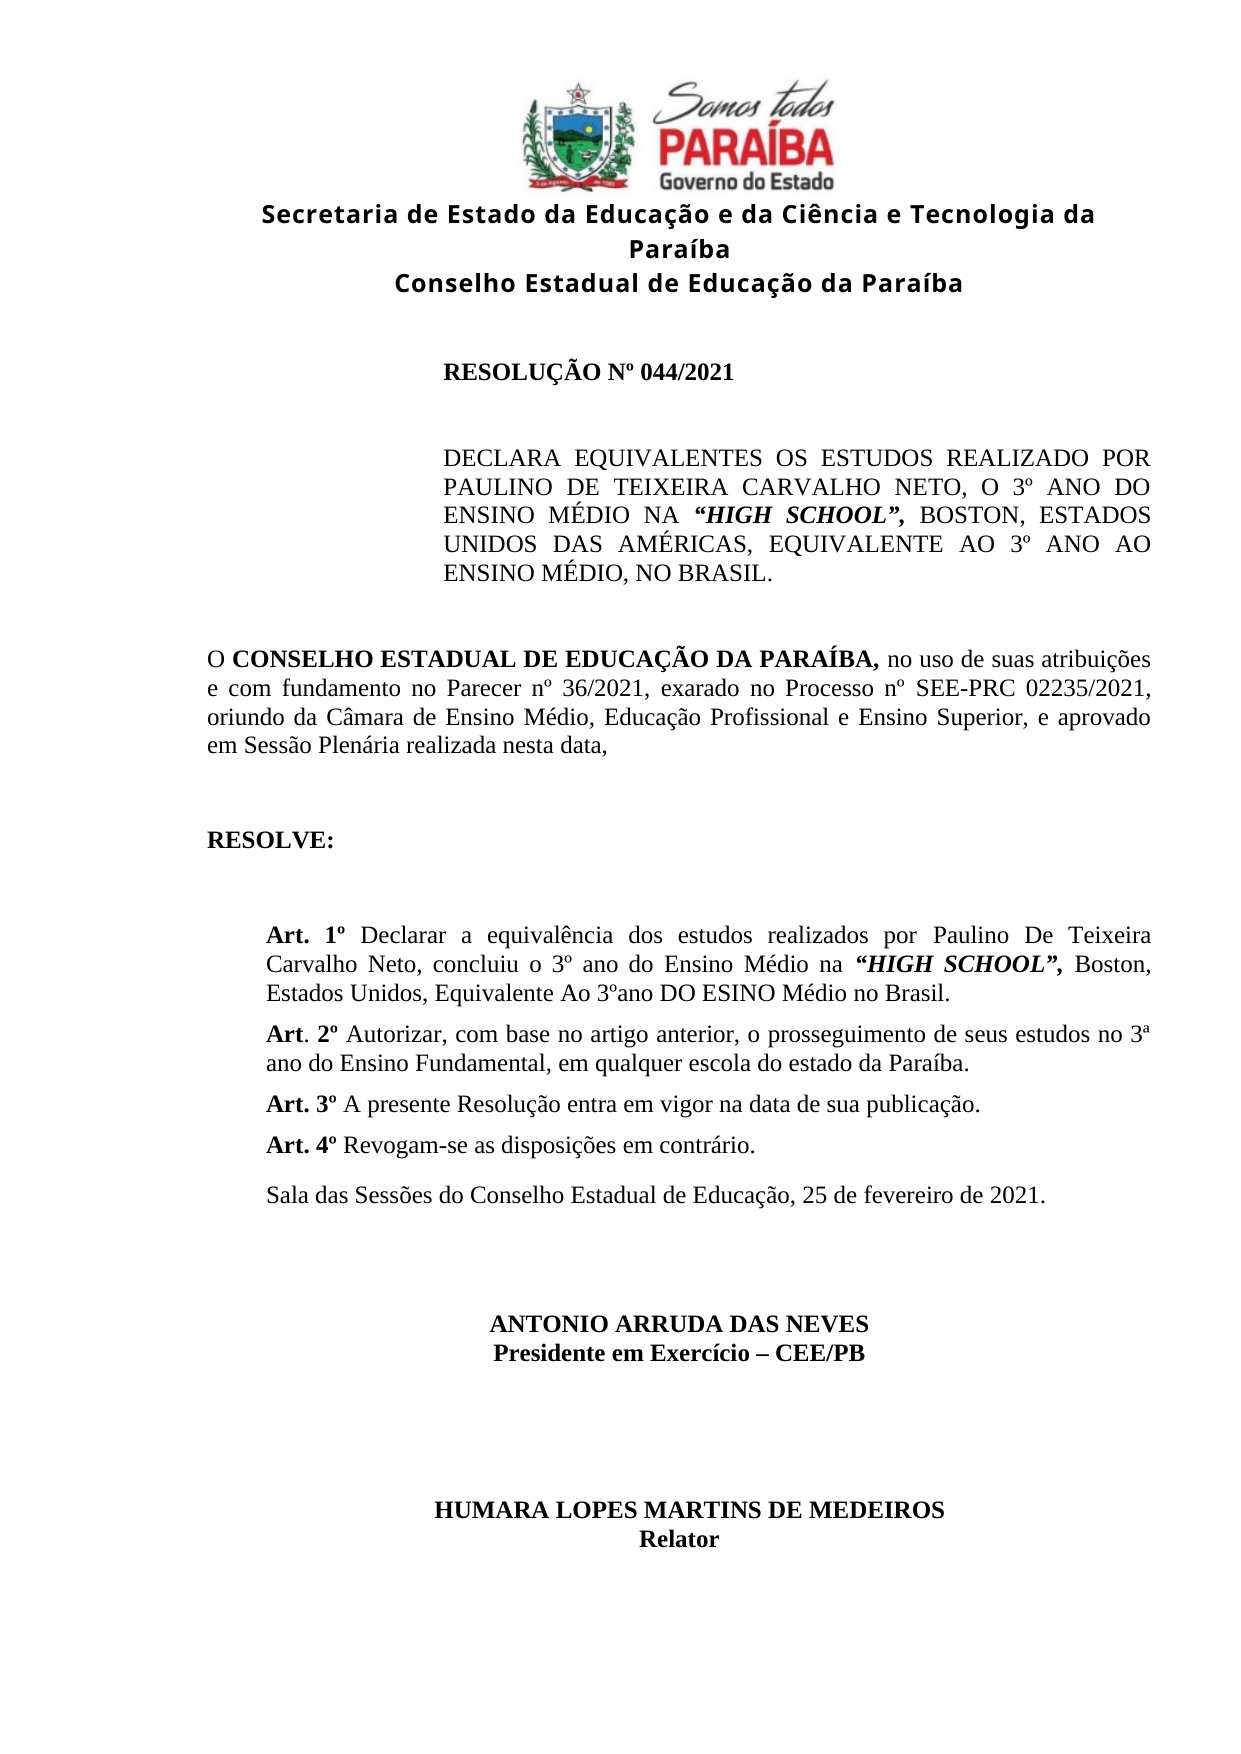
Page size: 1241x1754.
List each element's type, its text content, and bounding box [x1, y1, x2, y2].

text Relator [207, 1524, 1152, 1553]
text O CONSELHO ESTADUAL DE EDUCAÇÃO DA PARAÍBA, no uso de suas atribuições e com fundamento no Parecer nº 36/2021, exarado no Processo nº SEE-PRC 02235/2021, oriundo da Câmara de Ensino Médio, Educação Profissional e Ensino Superior, e aprovado em Sessão Plenária realizada nesta data, [207, 644, 1152, 759]
text Art. 4º Revogam-se as disposições em contrário. [207, 1131, 1152, 1159]
text ANTONIO ARRUDA DAS NEVES [207, 1309, 1152, 1338]
text Art. 3º A presente Resolução entra em vigor na data de sua publicação. [266, 1089, 1152, 1118]
picture [509, 73, 849, 198]
text Art. 1º Declarar a equivalência dos estudos realizados por Paulino De Teixeira Carvalho Neto, concluiu o 3º ano do Ensino Médio na “HIGH SCHOOL”, Boston, Estados Unidos, Equivalente Ao 3ºano DO ESINO Médio no Brasil. [266, 921, 1152, 1007]
subtitle HUMARA LOPES MARTINS DE MEDEIROS [192, 1495, 1181, 1524]
text Art. 2º Autorizar, com base no artigo anterior, o prosseguimento de seus estudos no 3ª ano do Ensino Fundamental, em qualquer escola do estado da Paraíba. [266, 1019, 1152, 1077]
text RESOLVE: [207, 826, 1152, 854]
text Sala das Sessões do Conselho Estadual de Educação, 25 de fevereiro de 2021. [207, 1180, 1152, 1209]
text Presidente em Exercício – CEE/PB [207, 1338, 1152, 1366]
text RESOLUÇÃO Nº 044/2021 [443, 357, 1152, 386]
text DECLARA EQUIVALENTES OS ESTUDOS REALIZADO POR PAULINO DE TEIXEIRA CARVALHO NETO, O 3º ANO DO ENSINO MÉDIO NA “HIGH SCHOOL”, BOSTON, ESTADOS UNIDOS DAS AMÉRICAS, EQUIVALENTE AO 3º ANO AO ENSINO MÉDIO, NO BRASIL. [443, 443, 1152, 587]
